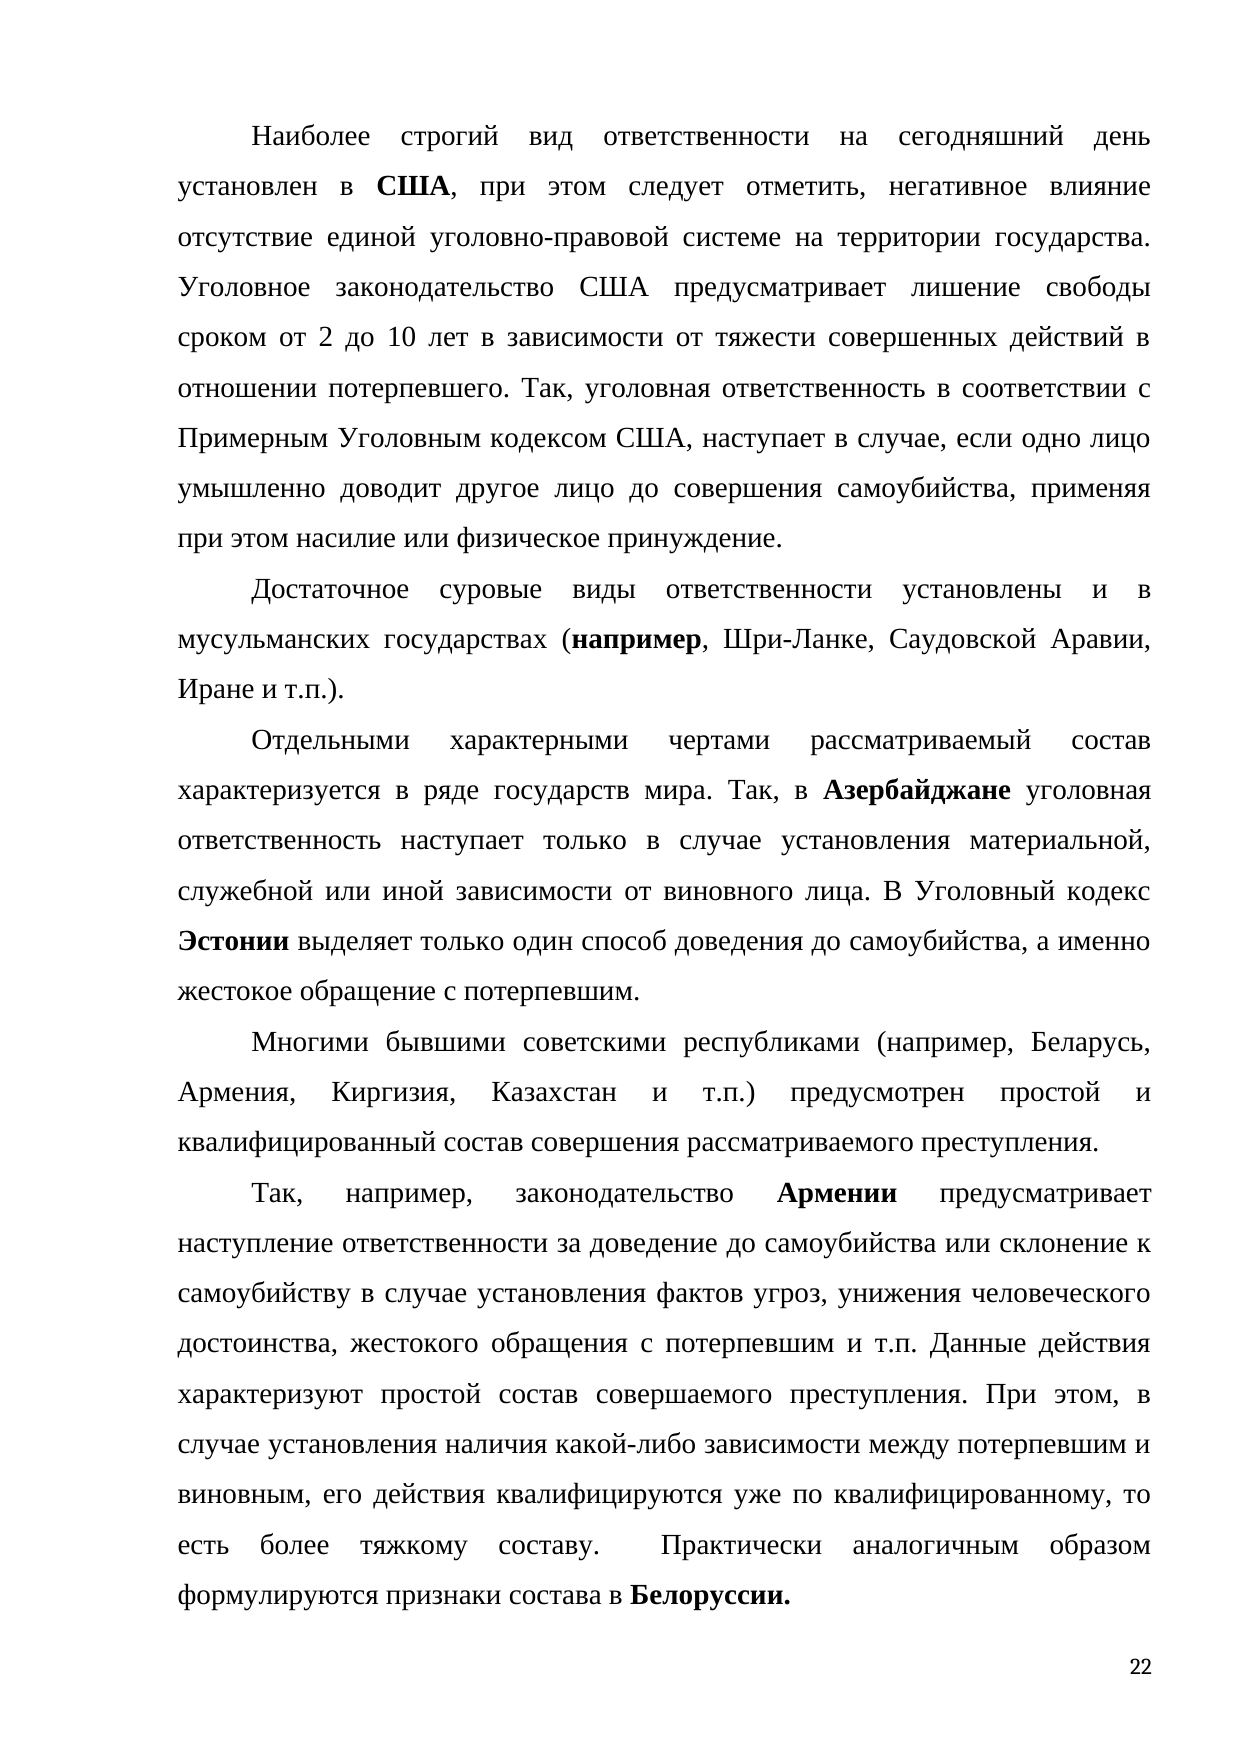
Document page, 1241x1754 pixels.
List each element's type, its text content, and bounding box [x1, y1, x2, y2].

text Отдельными характерными чертами рассматриваемый состав характеризуется в ряде государств мира. Так, в Азербайджане уголовная ответственность наступает только в случае установления материальной, служебной или иной зависимости от виновного лица. В Уголовный кодекс Эстонии выделяет только один способ доведения до самоубийства, а именно жестокое обращение с потерпевшим. [177, 722, 1152, 1007]
text Так, например, законодательство Армении предусматривает наступление ответственности за доведение до самоубийства или склонение к самоубийству в случае установления фактов угроз, унижения человеческого достоинства, жестокого обращения с потерпевшим и т.п. Данные действия характеризуют простой состав совершаемого преступления. При этом, в случае установления наличия какой-либо зависимости между потерпевшим и виновным, его действия квалифицируются уже по квалифицированному, то есть более тяжкому составу. Практически аналогичным образом формулируются признаки состава в Белоруссии. [177, 1175, 1152, 1611]
text Многими бывшими советскими республиками (например, Беларусь, Армения, Киргизия, Казахстан и т.п.) предусмотрен простой и квалифицированный состав совершения рассматриваемого преступления. [177, 1024, 1152, 1158]
text Наиболее строгий вид ответственности на сегодняшний день установлен в США, при этом следует отметить, негативное влияние отсутствие единой уголовно-правовой системе на территории государства. Уголовное законодательство США предусматривает лишение свободы сроком от 2 до 10 лет в зависимости от тяжести совершенных действий в отношении потерпевшего. Так, уголовная ответственность в соответствии с Примерным Уголовным кодексом США, наступает в случае, если одно лицо умышленно доводит другое лицо до совершения самоубийства, применяя при этом насилие или физическое принуждение. [177, 118, 1152, 554]
text Достаточное суровые виды ответственности установлены и в мусульманских государствах (например, Шри-Ланке, Саудовской Аравии, Иране и т.п.). [177, 571, 1152, 705]
